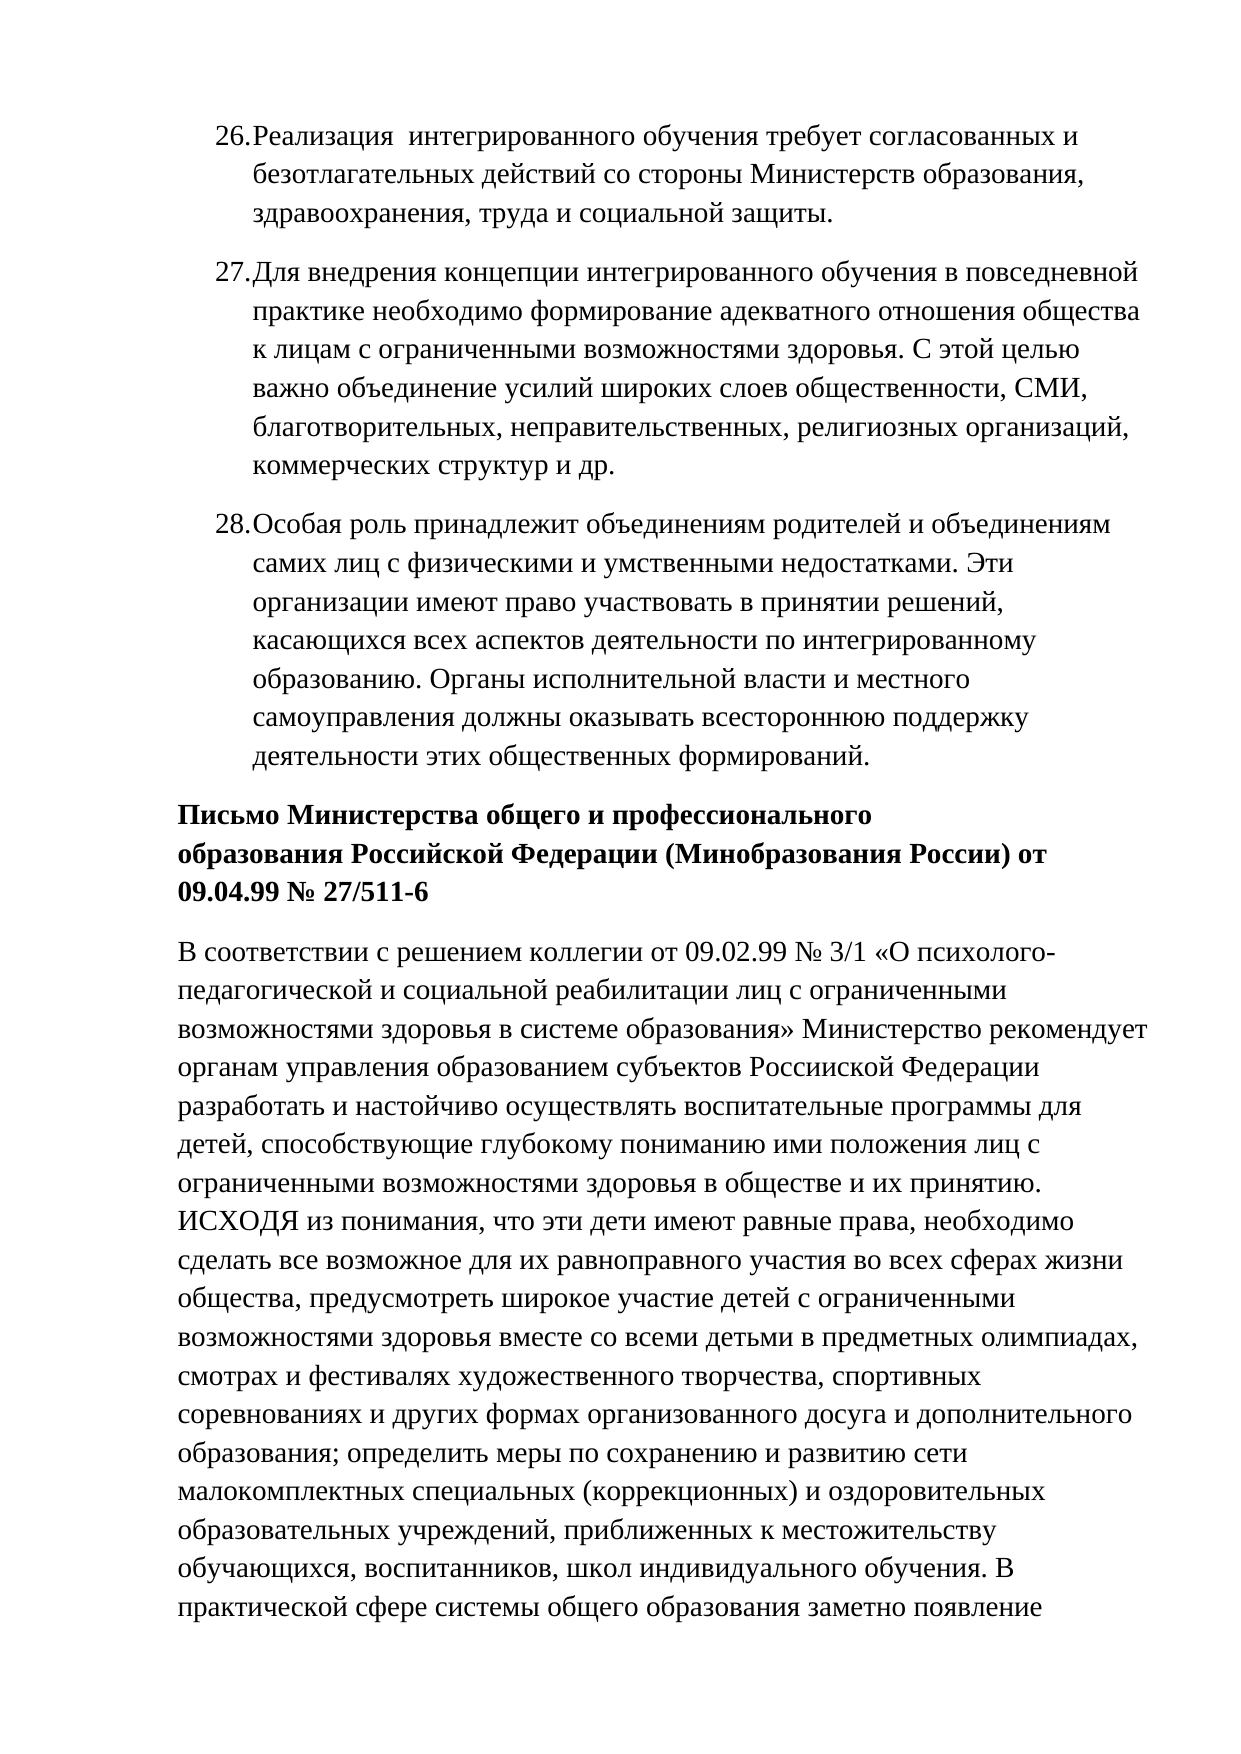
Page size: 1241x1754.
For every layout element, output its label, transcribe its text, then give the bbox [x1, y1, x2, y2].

text Письмо Министерства общего и профессионального образования Российской Федерации (Минобразования России) от 09.04.99 № 27/511-6 [177, 797, 1152, 908]
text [177, 934, 1152, 1622]
list Реализация интегрированного обучения требует согласованных и безотлагательных действий со стороны Министерств образования, здравоохранения, труда и социальной защиты. [215, 118, 1152, 229]
list Особая роль принадлежит объединениям родителей и объединениям самих лиц с физическими и умственными недостатками. Эти организации имеют право участвовать в принятии решений, касающихся всех аспектов деятельности по интегрированному образованию. Органы исполнительной власти и местного самоуправления должны оказывать всестороннюю поддержку деятельности этих общественных формирований. [215, 507, 1152, 771]
list Для внедрения концепции интегрированного обучения в повседневной практике необходимо формирование адекватного отношения общества к лицам с ограниченными возможностями здоровья. С этой целью важно объединение усилий широких слоев общественности, СМИ, благотворительных, неправительственных, религиозных организаций, коммерческих структур и др. [215, 254, 1152, 481]
